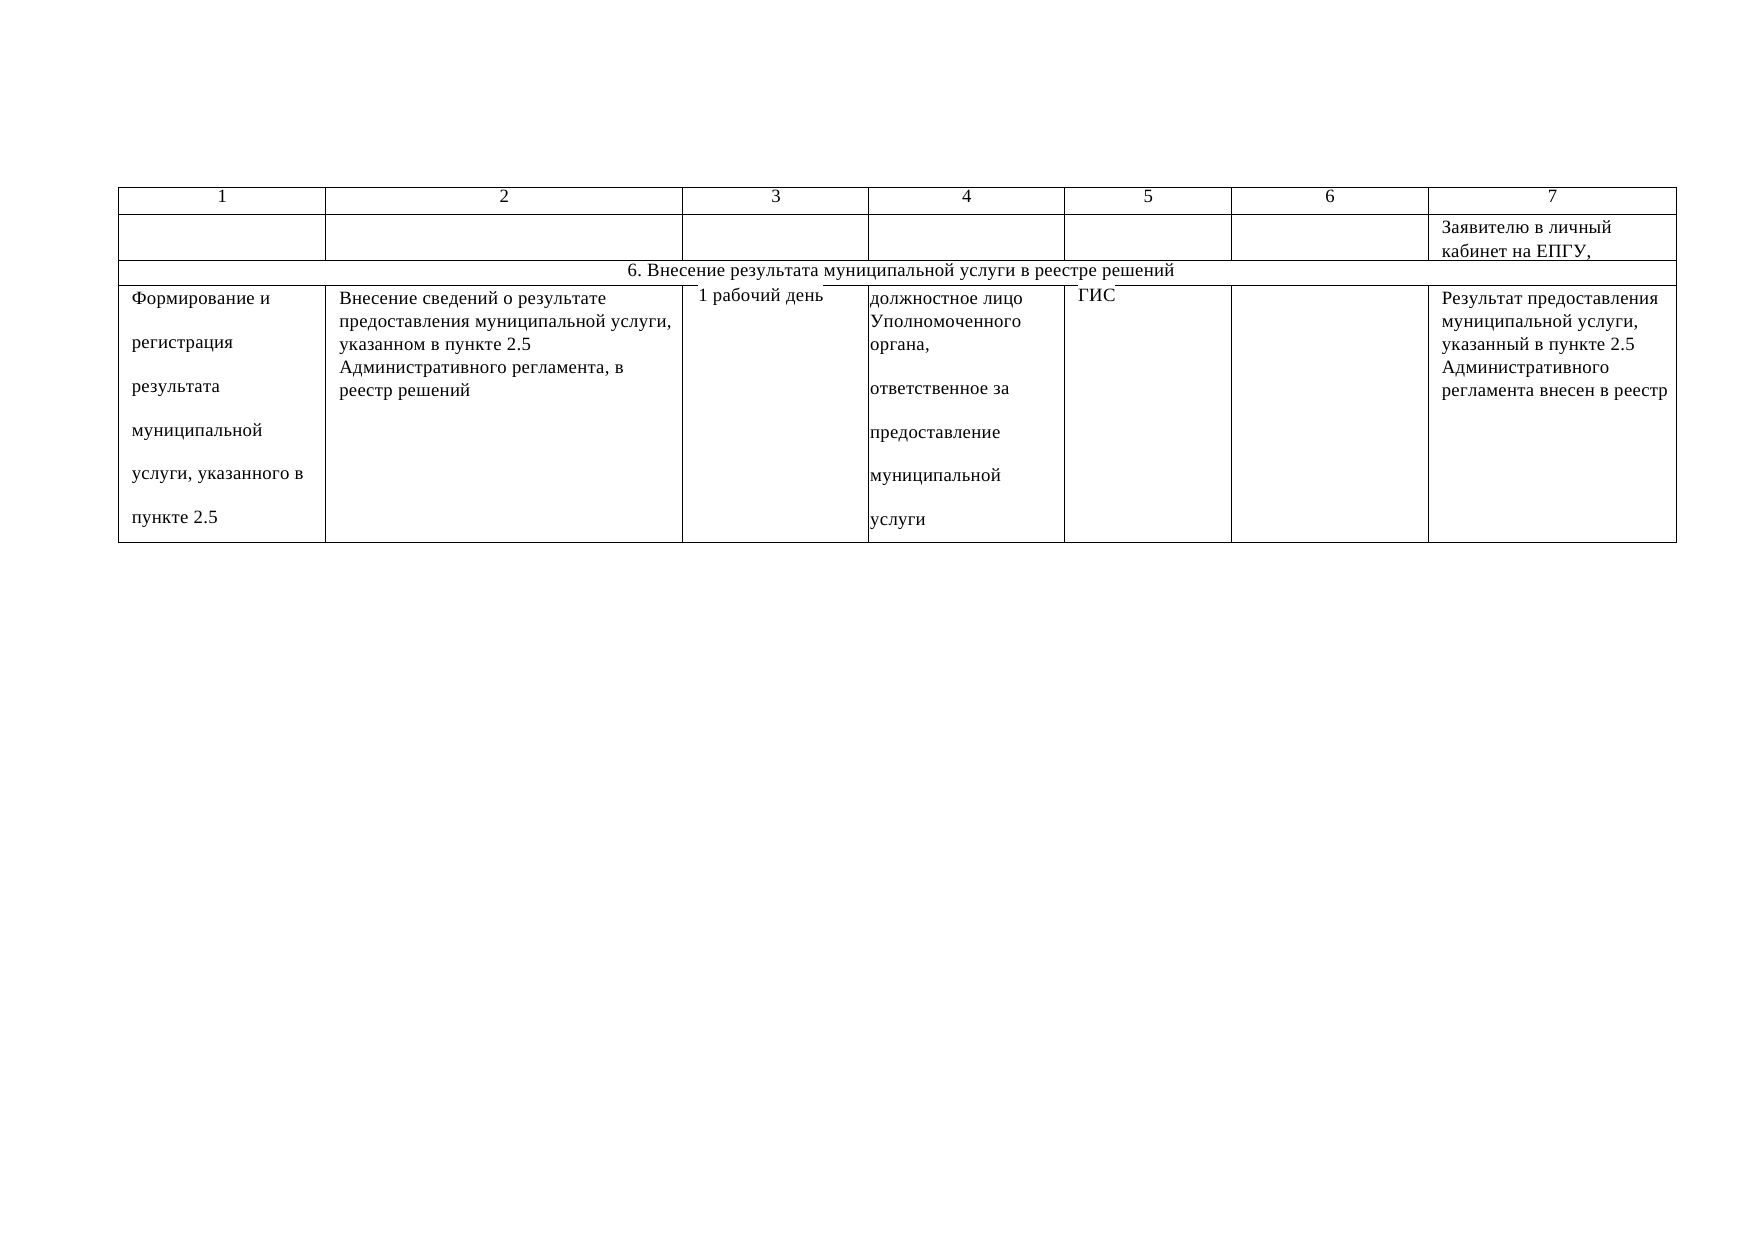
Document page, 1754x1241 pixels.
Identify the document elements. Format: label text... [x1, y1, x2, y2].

table_cell [326, 215, 682, 260]
table_cell Формирование и регистрация результата муниципальной услуги, указанного в пункте 2.5 Административного регламента, в форме электронного документа в ГИС [119, 286, 325, 542]
table_header 5 [1065, 188, 1231, 213]
table_header 4 [869, 188, 1064, 213]
table_cell Внесение сведений о результате предоставления муниципальной услуги, указанном в пункте 2.5 Административного регламента, в реестр решений [326, 286, 682, 542]
table_cell 1 рабочий день [683, 286, 868, 542]
table_cell [1232, 215, 1428, 260]
table_cell [869, 215, 1064, 260]
table_cell Заявителю в личный кабинет на ЕПГУ, [1429, 215, 1676, 260]
table_cell [1065, 215, 1231, 260]
table_header 1 [119, 188, 325, 213]
table_header 3 [683, 188, 868, 213]
table_header 6 [1232, 188, 1428, 213]
table_header 2 [326, 188, 682, 213]
table_cell ГИС [1065, 286, 1231, 542]
table_cell [683, 215, 868, 260]
table_cell 6. Внесение результата муниципальной услуги в реестре решений [119, 261, 1676, 285]
table_cell [119, 215, 325, 260]
table_cell [1232, 286, 1428, 542]
table_cell должностное лицо Уполномоченного органа, ответственное за предоставление муниципальной услуги [869, 286, 1064, 542]
table_header 7 [1429, 188, 1676, 213]
table_cell Результат предоставления муниципальной услуги, указанный в пункте 2.5 Административного регламента внесен в реестр [1429, 286, 1676, 542]
